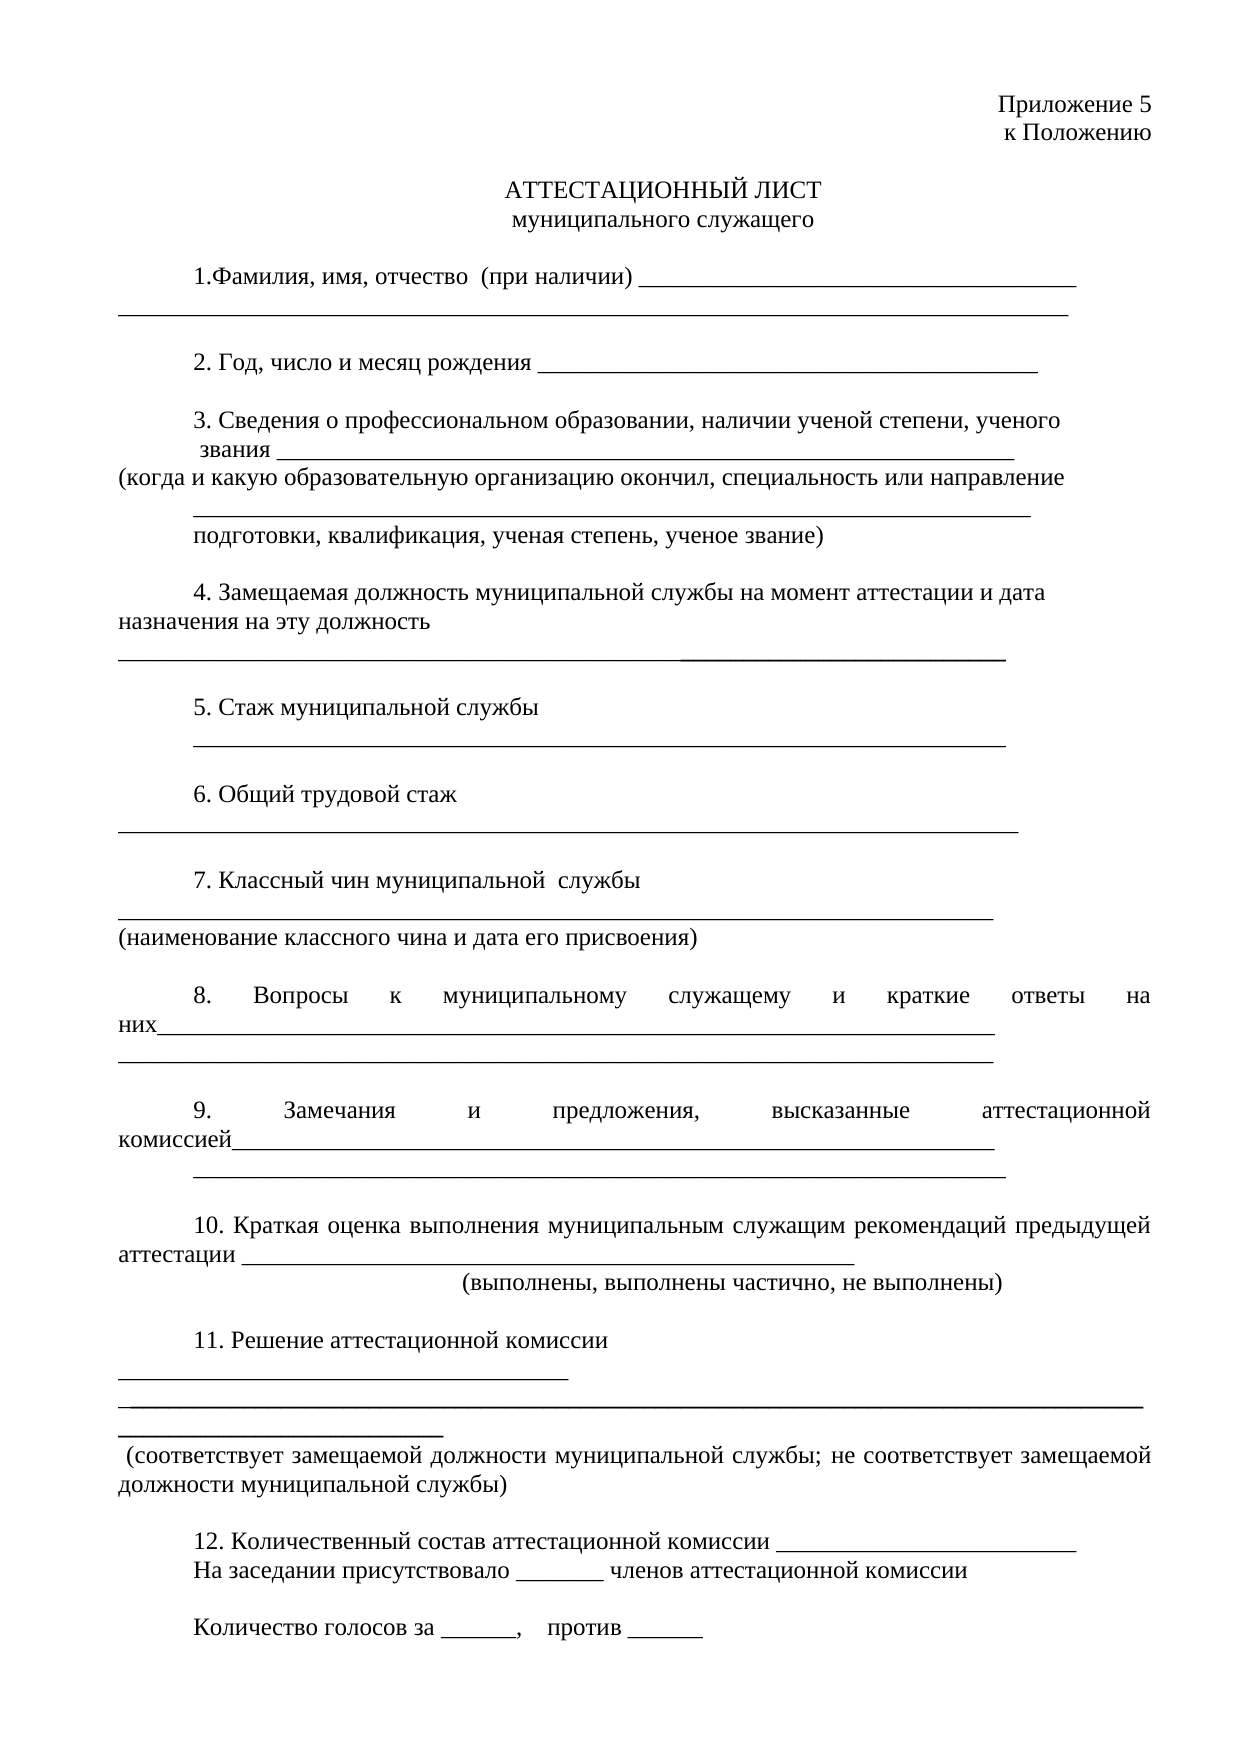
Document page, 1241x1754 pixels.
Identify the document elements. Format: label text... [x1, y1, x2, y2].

text звания ___________________________________________________________ [118, 434, 1152, 462]
text (соответствует замещаемой должности муниципальной службы; не соответствует замещаемой должности муниципальной службы) [118, 1440, 1152, 1497]
text Приложение 5 [118, 89, 1152, 117]
text к Положению [118, 117, 1152, 146]
text АТТЕСТАЦИОННЫЙ ЛИСТ [118, 175, 1152, 204]
text 7. Классный чин муниципальной службы ______________________________________________________________________ (наименование классного чина и дата его присвоения) [118, 865, 1152, 951]
text _________________________________________________________________ [118, 721, 1152, 750]
text 12. Количественный состав аттестационной комиссии ________________________ [118, 1526, 1152, 1555]
text 1.Фамилия, имя, отчество (при наличии) ___________________________________ ____________________________________________________________________________ [118, 261, 1152, 319]
text 4. Замещаемая должность муниципальной службы на момент аттестации и дата назначения на эту должность _______________________________________________________________________ [118, 577, 1152, 664]
text (когда и какую образовательную организацию окончил, специальность или направление [118, 462, 1152, 491]
text 5. Стаж муниципальной службы [118, 692, 1152, 721]
text ___________________________________________________________________ [118, 491, 1152, 520]
text 9. Замечания и предложения, высказанные аттестационной комиссией_____________________________________________________________ [118, 1095, 1152, 1152]
text _________________________________________________________________ [118, 1152, 1152, 1181]
text 8. Вопросы к муниципальному служащему и краткие ответы на них___________________________________________________________________ ______________________________________________________________________ [118, 980, 1152, 1066]
text Количество голосов за ______, против ______ [118, 1612, 1152, 1641]
text 10. Краткая оценка выполнения муниципальным служащим рекомендаций предыдущей аттестации _________________________________________________ [118, 1210, 1152, 1267]
text (выполнены, выполнены частично, не выполнены) [118, 1267, 1152, 1296]
text 2. Год, число и месяц рождения ________________________________________ [118, 347, 1152, 376]
text 3. Сведения о профессиональном образовании, наличии ученой степени, ученого [118, 405, 1152, 434]
text На заседании присутствовало _______ членов аттестационной комиссии [118, 1555, 1152, 1584]
text муниципального служащего [118, 204, 1152, 232]
text подготовки, квалификация, ученая степень, ученое звание) [118, 520, 1152, 549]
text 11. Решение аттестационной комиссии ________________________________________________________________________________________________________________________________________________ [118, 1325, 1152, 1440]
text 6. Общий трудовой стаж ________________________________________________________________________ [118, 779, 1152, 836]
